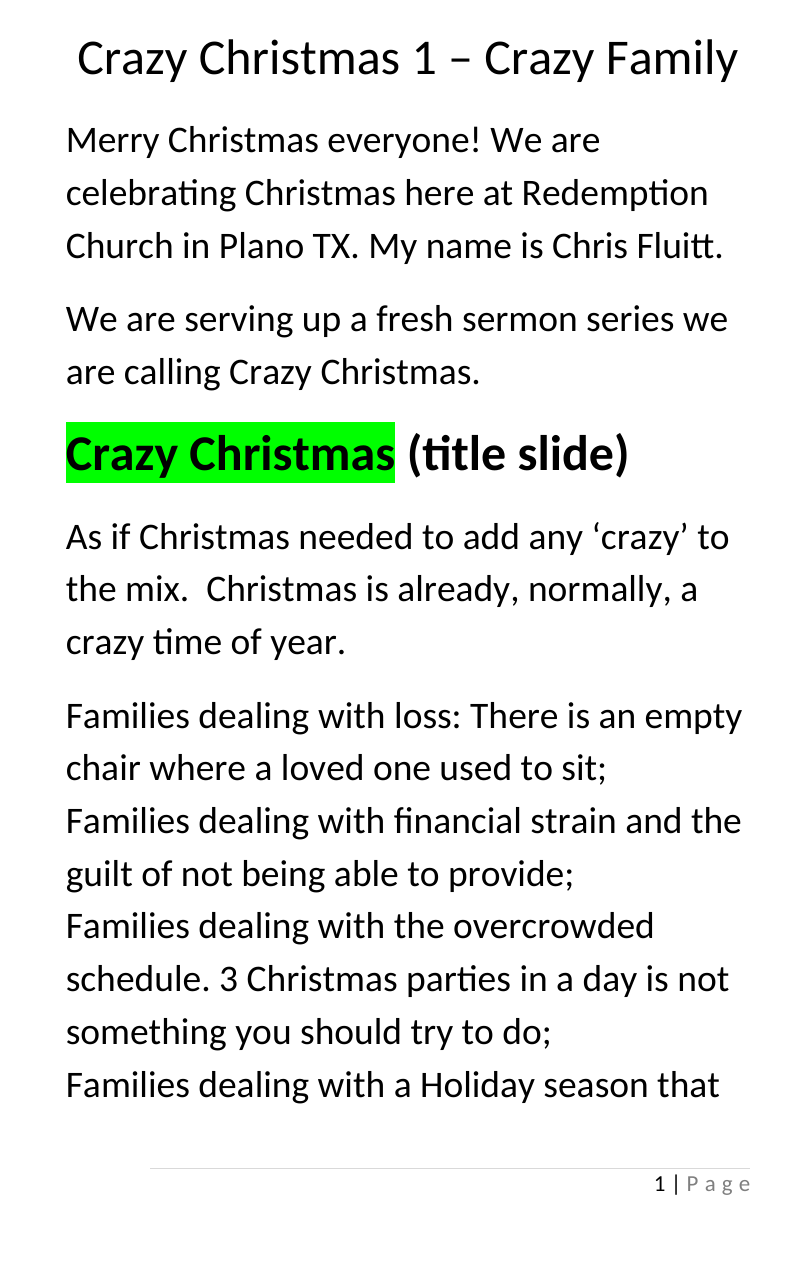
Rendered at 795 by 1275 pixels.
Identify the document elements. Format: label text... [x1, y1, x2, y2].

text As if Christmas needed to add any ‘crazy’ to the mix. Christmas is already, normally, a crazy time of year. [66, 513, 750, 664]
text We are serving up a fresh sermon series we are calling Crazy Christmas. [66, 295, 750, 394]
text Crazy Christmas (title slide) [395, 422, 750, 483]
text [66, 692, 750, 1106]
text Merry Christmas everyone! We are celebrating Christmas here at Redemption Church in Plano TX. My name is Chris Fluitt. [66, 116, 750, 268]
text Crazy Christmas 1 – Crazy Family [66, 26, 750, 87]
